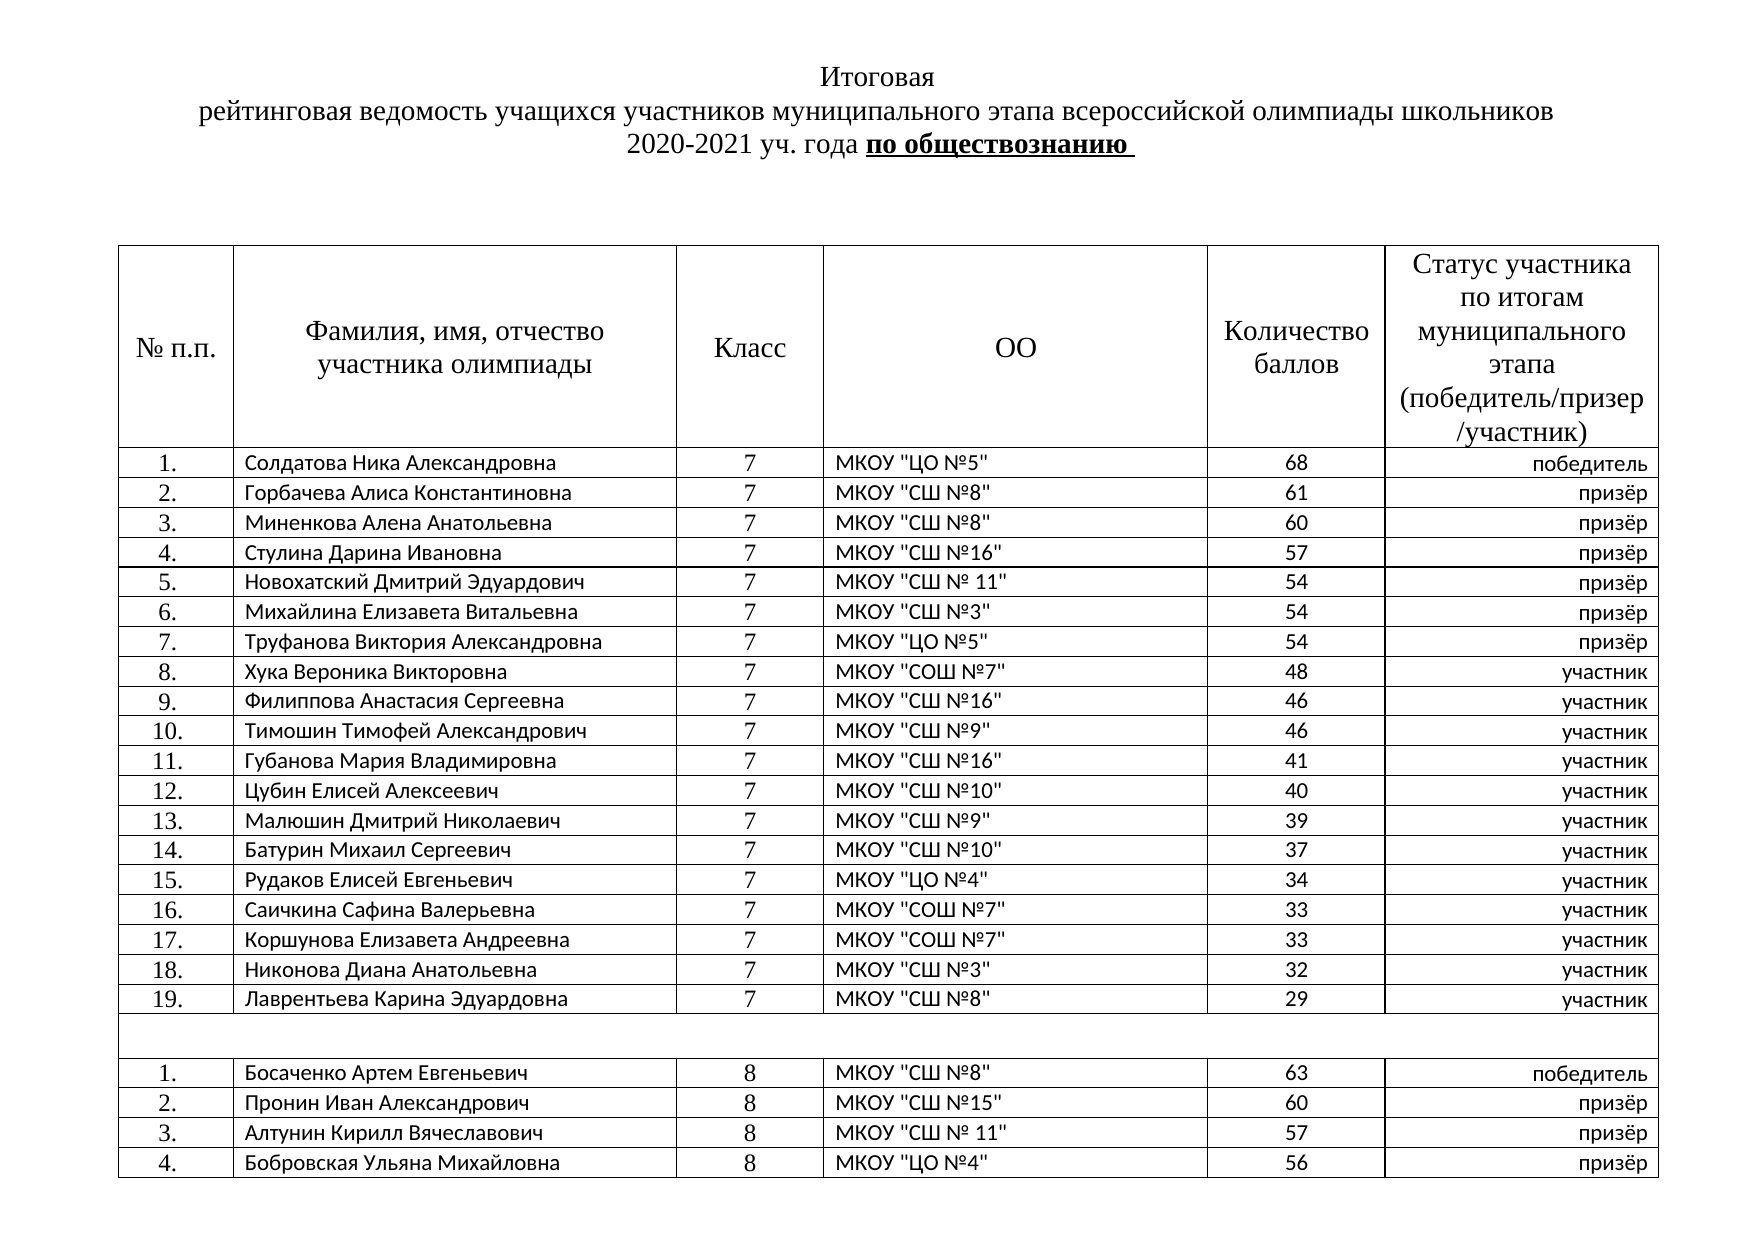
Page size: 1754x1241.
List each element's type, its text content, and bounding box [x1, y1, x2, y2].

table_cell 7 [677, 538, 823, 566]
text 2020-2021 уч. года по обществознанию [118, 126, 1636, 160]
table_cell 57 [1208, 538, 1384, 566]
table_cell Бобровская Ульяна Михайловна [234, 1148, 676, 1177]
table_cell Рудаков Елисей Евгеньевич [234, 865, 676, 894]
table_cell Лаврентьева Карина Эдуардовна [234, 985, 676, 1013]
table_cell 8 [677, 1118, 823, 1147]
table_cell победитель [1386, 1059, 1658, 1087]
table_cell Малюшин Дмитрий Николаевич [234, 806, 676, 834]
table_cell призёр [1386, 508, 1658, 537]
table_cell 7 [677, 448, 823, 477]
table_cell [119, 657, 233, 686]
table_cell 61 [1208, 478, 1384, 507]
table_cell 54 [1208, 627, 1384, 656]
table_cell [119, 627, 233, 656]
table_cell участник [1386, 895, 1658, 924]
table_cell 54 [1208, 597, 1384, 626]
table_cell МКОУ "СШ №3" [824, 955, 1207, 983]
table_cell 34 [1208, 865, 1384, 894]
table_cell 7 [677, 687, 823, 715]
table_cell Труфанова Виктория Александровна [234, 627, 676, 656]
table_cell МКОУ "СШ №8" [824, 508, 1207, 537]
table_cell МКОУ "СШ №15" [824, 1088, 1207, 1117]
table_cell [119, 478, 233, 507]
table_cell 7 [677, 836, 823, 864]
table_cell [119, 776, 233, 805]
table_cell Никонова Диана Анатольевна [234, 955, 676, 983]
table_cell 46 [1208, 687, 1384, 715]
table_cell 33 [1208, 925, 1384, 954]
table_cell участник [1386, 776, 1658, 805]
table_cell МКОУ "ЦО №5" [824, 627, 1207, 656]
table_cell [119, 985, 233, 1013]
table_cell [119, 568, 233, 596]
table_cell 7 [677, 568, 823, 596]
table_cell Новохатский Дмитрий Эдуардович [234, 568, 676, 596]
table_cell призёр [1386, 1148, 1658, 1177]
table_cell призёр [1386, 478, 1658, 507]
table_cell МКОУ "СШ №9" [824, 806, 1207, 834]
table_cell Босаченко Артем Евгеньевич [234, 1059, 676, 1087]
table_cell МКОУ "СШ №16" [824, 746, 1207, 775]
table_cell участник [1386, 746, 1658, 775]
table_cell Солдатова Ника Александровна [234, 448, 676, 477]
table_cell [119, 925, 233, 954]
table_header Статус участника по итогам муниципального этапа (победитель/призер/участник) [1386, 246, 1658, 447]
table_cell МКОУ "СОШ №7" [824, 895, 1207, 924]
table_cell МКОУ "СОШ №7" [824, 657, 1207, 686]
table_cell 68 [1208, 448, 1384, 477]
table_cell победитель [1386, 448, 1658, 477]
table_cell [119, 716, 233, 745]
table_cell [119, 836, 233, 864]
table_cell [119, 1088, 233, 1117]
table_header Фамилия, имя, отчество участника олимпиады [234, 246, 676, 447]
table_cell 37 [1208, 836, 1384, 864]
table_cell 7 [677, 508, 823, 537]
table_cell Филиппова Анастасия Сергеевна [234, 687, 676, 715]
table_cell 7 [677, 657, 823, 686]
table_cell участник [1386, 687, 1658, 715]
table_cell [119, 508, 233, 537]
table_cell 7 [677, 478, 823, 507]
table_cell 48 [1208, 657, 1384, 686]
table_cell 32 [1208, 955, 1384, 983]
table_cell 60 [1208, 1088, 1384, 1117]
table_cell 7 [677, 925, 823, 954]
table_cell 7 [677, 955, 823, 983]
table_header № п.п. [119, 246, 233, 447]
table_cell 46 [1208, 716, 1384, 745]
table_cell 29 [1208, 985, 1384, 1013]
table_cell [119, 1014, 1658, 1057]
table_cell МКОУ "СШ №9" [824, 716, 1207, 745]
table_cell Пронин Иван Александрович [234, 1088, 676, 1117]
table_cell МКОУ "ЦО №4" [824, 865, 1207, 894]
table_cell 56 [1208, 1148, 1384, 1177]
table_cell призёр [1386, 1118, 1658, 1147]
text Итоговая [118, 59, 1636, 93]
table_cell участник [1386, 657, 1658, 686]
table_cell 7 [677, 806, 823, 834]
table_cell 8 [677, 1088, 823, 1117]
table_cell МКОУ "СШ №8" [824, 1059, 1207, 1087]
table_header Количество баллов [1208, 246, 1384, 447]
table_cell участник [1386, 955, 1658, 983]
table_cell участник [1386, 836, 1658, 864]
table_cell 7 [677, 985, 823, 1013]
table_cell [119, 895, 233, 924]
table_cell Цубин Елисей Алексеевич [234, 776, 676, 805]
table_cell МКОУ "СШ №16" [824, 538, 1207, 566]
table_cell [119, 955, 233, 983]
table_cell Батурин Михаил Сергеевич [234, 836, 676, 864]
table_cell Михайлина Елизавета Витальевна [234, 597, 676, 626]
table_cell МКОУ "ЦО №5" [824, 448, 1207, 477]
table_cell призёр [1386, 627, 1658, 656]
table_cell МКОУ "СОШ №7" [824, 925, 1207, 954]
table_cell участник [1386, 985, 1658, 1013]
table_cell [119, 538, 233, 566]
table_cell 60 [1208, 508, 1384, 537]
table_cell 8 [677, 1148, 823, 1177]
table_cell 7 [677, 716, 823, 745]
table_cell [119, 597, 233, 626]
table_cell Хука Вероника Викторовна [234, 657, 676, 686]
table_cell 7 [677, 895, 823, 924]
table_cell МКОУ "СШ №8" [824, 478, 1207, 507]
table_cell участник [1386, 806, 1658, 834]
table_cell [119, 1118, 233, 1147]
table_cell 57 [1208, 1118, 1384, 1147]
table_cell 40 [1208, 776, 1384, 805]
table_cell 39 [1208, 806, 1384, 834]
table_cell МКОУ "СШ №10" [824, 836, 1207, 864]
table_cell [119, 687, 233, 715]
table_cell 7 [677, 776, 823, 805]
text рейтинговая ведомость учащихся участников муниципального этапа всероссийской олимпиады школьников [118, 93, 1636, 126]
table_cell 8 [677, 1059, 823, 1087]
table_header ОО [824, 246, 1207, 447]
table_cell Тимошин Тимофей Александрович [234, 716, 676, 745]
table_cell участник [1386, 716, 1658, 745]
table_cell Губанова Мария Владимировна [234, 746, 676, 775]
table_cell [119, 448, 233, 477]
table_cell 7 [677, 865, 823, 894]
table_cell [119, 746, 233, 775]
table_cell призёр [1386, 568, 1658, 596]
table_cell МКОУ "СШ №3" [824, 597, 1207, 626]
table_cell [119, 865, 233, 894]
table_cell 33 [1208, 895, 1384, 924]
table_cell 63 [1208, 1059, 1384, 1087]
table_cell МКОУ "СШ № 11" [824, 1118, 1207, 1147]
table_cell [119, 1148, 233, 1177]
table_cell МКОУ "СШ № 11" [824, 568, 1207, 596]
table_cell 7 [677, 627, 823, 656]
table_cell участник [1386, 925, 1658, 954]
table_cell [119, 1059, 233, 1087]
table_cell Стулина Дарина Ивановна [234, 538, 676, 566]
table_cell призёр [1386, 597, 1658, 626]
table_cell призёр [1386, 538, 1658, 566]
table_cell 54 [1208, 568, 1384, 596]
table_cell 7 [677, 746, 823, 775]
table_header Класс [677, 246, 823, 447]
table_cell участник [1386, 865, 1658, 894]
table_cell Миненкова Алена Анатольевна [234, 508, 676, 537]
table_cell Алтунин Кирилл Вячеславович [234, 1118, 676, 1147]
table_cell Саичкина Сафина Валерьевна [234, 895, 676, 924]
table_cell призёр [1386, 1088, 1658, 1117]
table_cell МКОУ "СШ №16" [824, 687, 1207, 715]
table_cell Коршунова Елизавета Андреевна [234, 925, 676, 954]
table_cell 7 [677, 597, 823, 626]
table_cell [119, 806, 233, 834]
table_cell 41 [1208, 746, 1384, 775]
table_cell МКОУ "ЦО №4" [824, 1148, 1207, 1177]
table_cell Горбачева Алиса Константиновна [234, 478, 676, 507]
table_cell МКОУ "СШ №8" [824, 985, 1207, 1013]
table_cell МКОУ "СШ №10" [824, 776, 1207, 805]
